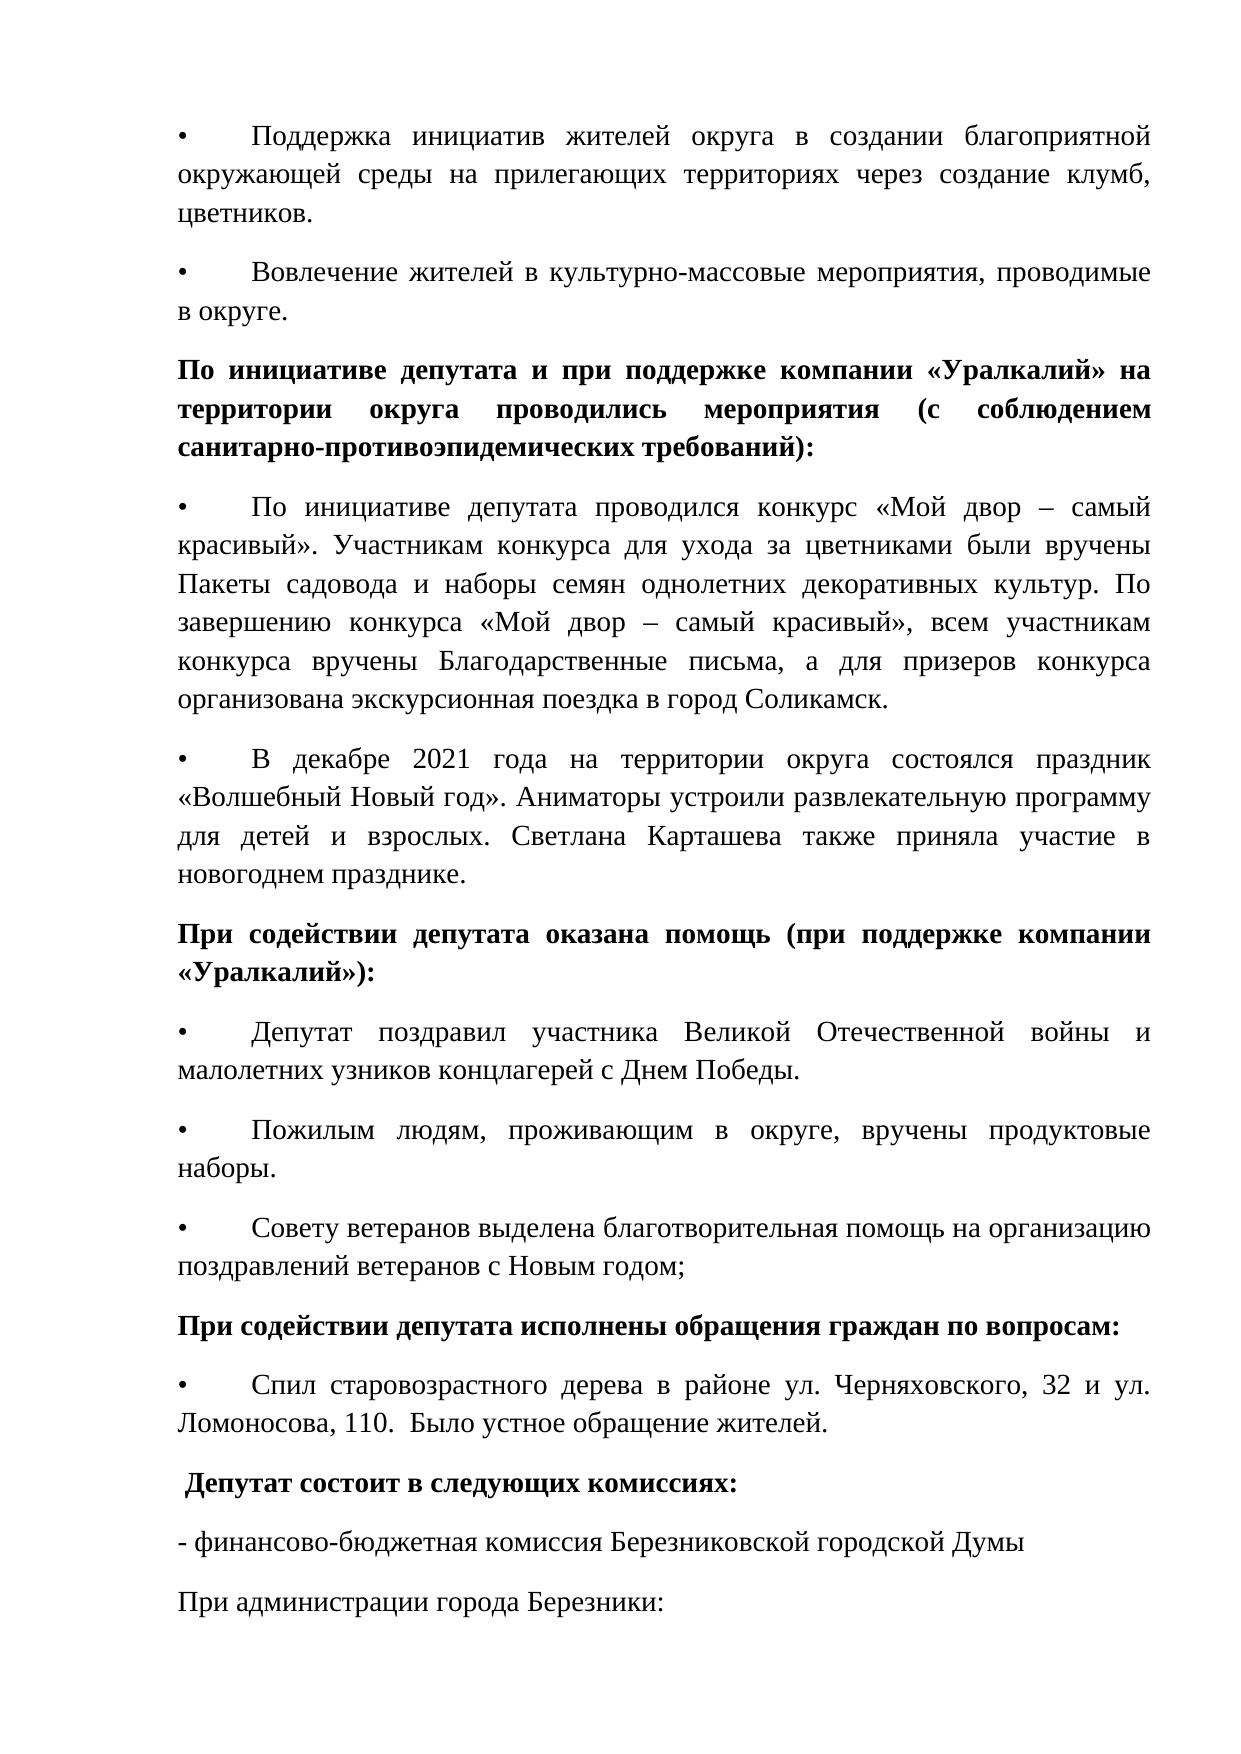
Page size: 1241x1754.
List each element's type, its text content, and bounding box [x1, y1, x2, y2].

text Депутат состоит в следующих комиссиях: [177, 1465, 1152, 1498]
text По инициативе депутата и при поддержке компании «Уралкалий» на территории округа проводились мероприятия (с соблюдением санитарно-противоэпидемических требований): [177, 352, 1152, 463]
list Вовлечение жителей в культурно-массовые мероприятия, проводимые в округе. [177, 254, 1152, 327]
list Депутат поздравил участника Великой Отечественной войны и малолетних узников концлагерей с Днем Победы. [177, 1014, 1152, 1086]
list Поддержка инициатив жителей округа в создании благоприятной окружающей среды на прилегающих территориях через создание клумб, цветников. [177, 118, 1152, 229]
list В декабре 2021 года на территории округа состоялся праздник «Волшебный Новый год». Аниматоры устроили развлекательную программу для детей и взрослых. Светлана Карташева также приняла участие в новогоднем празднике. [177, 741, 1152, 890]
text При администрации города Березники: [177, 1584, 1152, 1617]
list Совету ветеранов выделена благотворительная помощь на организацию поздравлений ветеранов с Новым годом; [177, 1210, 1152, 1282]
list Спил старовозрастного дерева в районе ул. Черняховского, 32 и ул. Ломоносова, 110. Было устное обращение жителей. [177, 1367, 1152, 1439]
list По инициативе депутата проводился конкурс «Мой двор – самый красивый». Участникам конкурса для ухода за цветниками были вручены Пакеты садовода и наборы семян однолетних декоративных культур. По завершению конкурса «Мой двор – самый красивый», всем участникам конкурса вручены Благодарственные письма, а для призеров конкурса организована экскурсионная поездка в город Соликамск. [177, 489, 1152, 715]
text При содействии депутата исполнены обращения граждан по вопросам: [177, 1308, 1152, 1341]
text При содействии депутата оказана помощь (при поддержке компании «Уралкалий»): [177, 916, 1152, 988]
text - финансово-бюджетная комиссия Березниковской городской Думы [177, 1524, 1152, 1558]
list Пожилым людям, проживающим в округе, вручены продуктовые наборы. [177, 1112, 1152, 1184]
